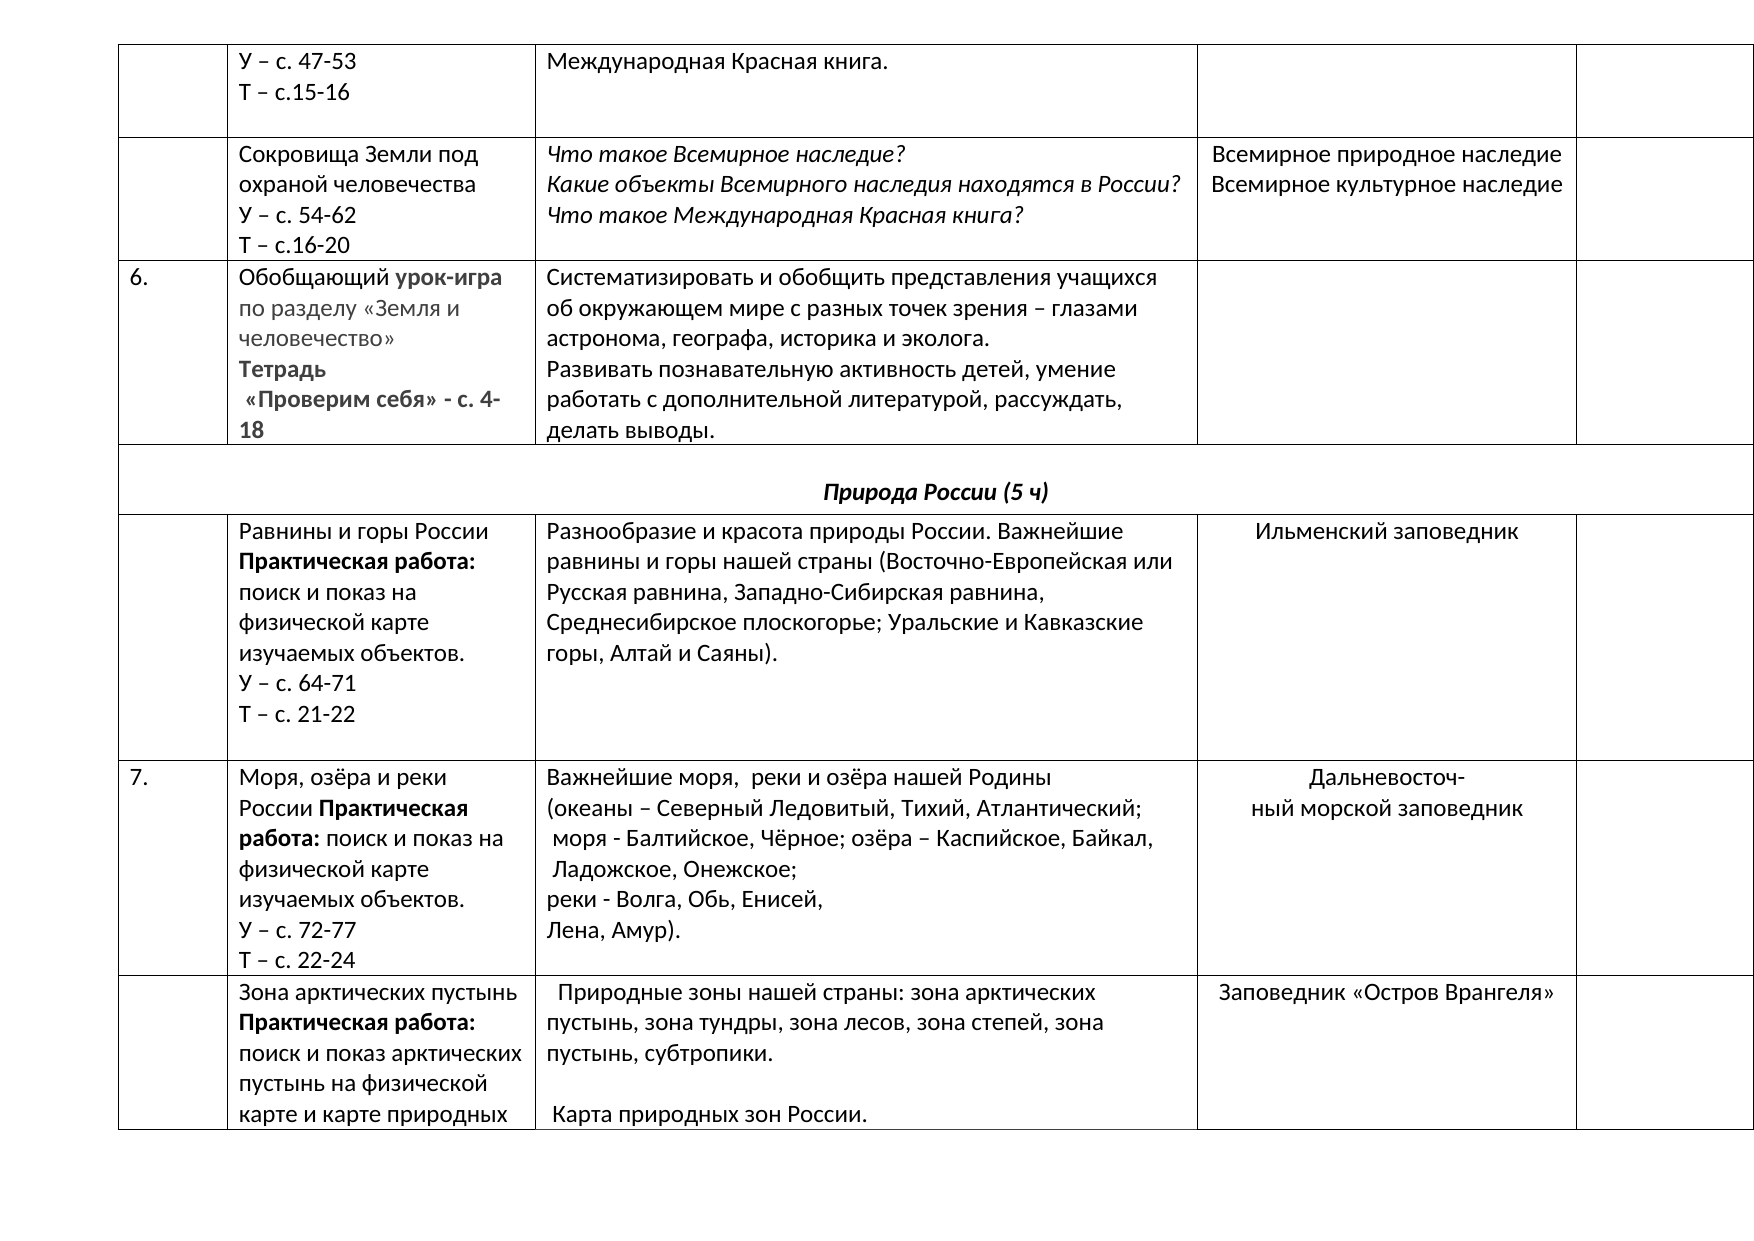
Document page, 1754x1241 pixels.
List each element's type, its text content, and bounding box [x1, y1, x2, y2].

table_cell [119, 976, 227, 1128]
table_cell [228, 45, 535, 137]
table_cell [1577, 976, 1753, 1128]
table_cell 6. [119, 261, 227, 444]
table_cell [119, 138, 227, 260]
table_cell [119, 515, 227, 760]
table_cell Моря, озёра и реки России Практическая работа: поиск и показ на физической карте изучаемых объектов. У – с. 72-77 Т – с. 22-24 [228, 761, 535, 975]
table_cell [1577, 261, 1753, 444]
table_cell Всемирное природное наследие Всемирное культурное наследие [1198, 138, 1576, 260]
table_cell [1198, 261, 1576, 444]
table_cell Природа России (5 ч) [119, 445, 1753, 514]
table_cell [1198, 45, 1576, 137]
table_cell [536, 976, 1197, 1128]
table_cell Разнообразие и красота природы России. Важнейшие равнины и горы нашей страны (Восточно-Европейская или Русская равнина, Западно-Сибирская равнина, Среднесибирское плоскогорье; Уральские и Кавказские горы, Алтай и Саяны). [536, 515, 1197, 760]
table_cell Ильменский заповедник [1198, 515, 1576, 760]
table_cell [1577, 761, 1753, 975]
table_cell 7. [119, 761, 227, 975]
table_cell 5. [119, 45, 227, 137]
table_cell [1577, 515, 1753, 760]
table_cell Важнейшие моря, реки и озёра нашей Родины (океаны – Северный Ледовитый, Тихий, Атлантический; моря - Балтийское, Чёрное; озёра – Каспийское, Байкал, Ладожское, Онежское; реки - Волга, Обь, Енисей, Лена, Амур). [536, 761, 1197, 975]
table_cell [228, 976, 535, 1128]
table_cell Обобщающий урок-игра по разделу «Земля и человечество» Тетрадь «Проверим себя» - с. 4-18 [228, 261, 535, 444]
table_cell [536, 45, 1197, 137]
table_cell Систематизировать и обобщить представления учащихся об окружающем мире с разных точек зрения – глазами астронома, географа, историка и эколога. Развивать познавательную активность детей, умение работать с дополнительной литературой, рассуждать, делать выводы. [536, 261, 1197, 444]
table_cell Сокровища Земли под охраной человечества У – с. 54-62 Т – с.16-20 [228, 138, 535, 260]
table_cell Дальневосточ- ный морской заповедник [1198, 761, 1576, 975]
table_cell [1577, 138, 1753, 260]
table_cell Равнины и горы России Практическая работа: поиск и показ на физической карте изучаемых объектов. У – с. 64-71 Т – с. 21-22 [228, 515, 535, 760]
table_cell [1198, 976, 1576, 1128]
table_cell [1577, 45, 1753, 137]
table_cell Что такое Всемирное наследие? Какие объекты Всемирного наследия находятся в России? Что такое Международная Красная книга? [536, 138, 1197, 260]
